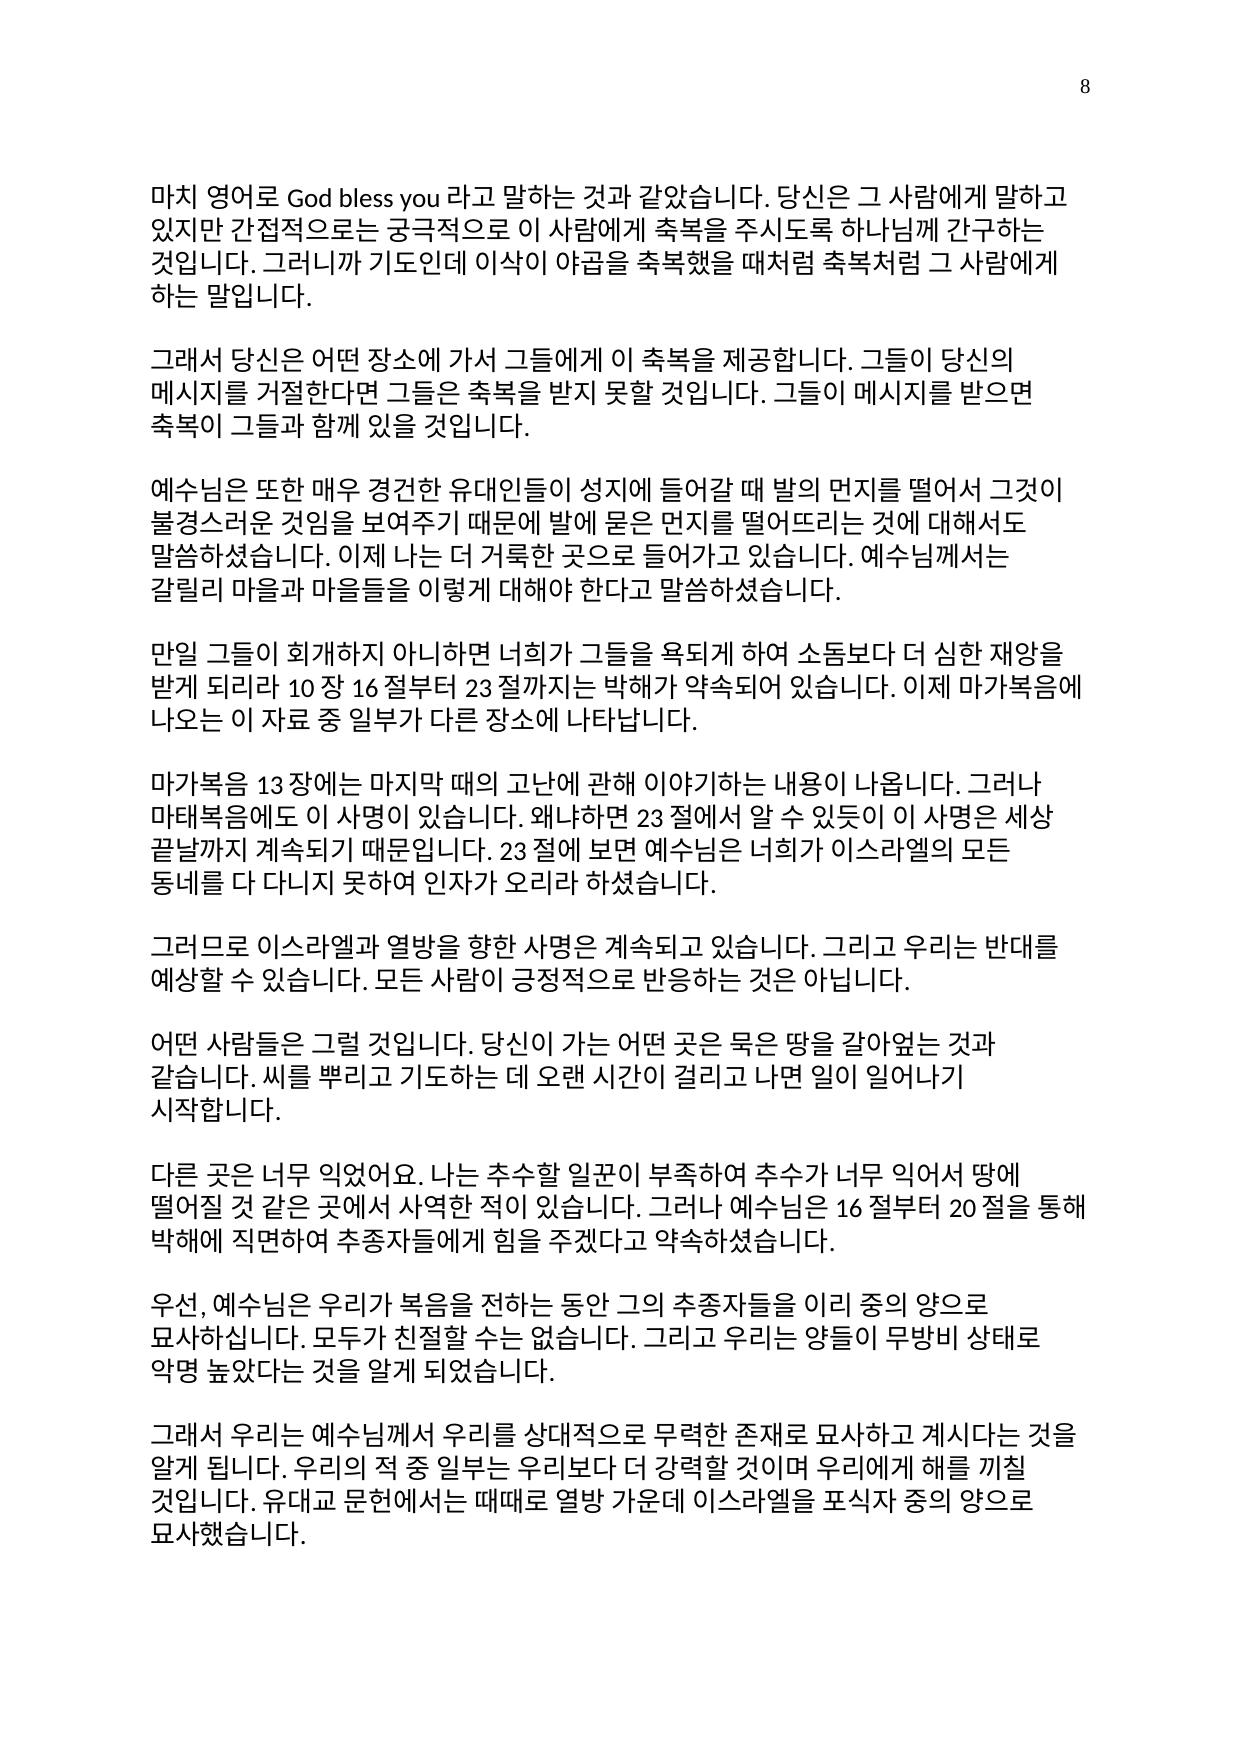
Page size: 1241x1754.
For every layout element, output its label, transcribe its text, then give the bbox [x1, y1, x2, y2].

text 예수님은 또한 매우 경건한 유대인들이 성지에 들어갈 때 발의 먼지를 떨어서 그것이 불경스러운 것임을 보여주기 때문에 발에 묻은 먼지를 떨어뜨리는 것에 대해서도 말씀하셨습니다. 이제 나는 더 거룩한 곳으로 들어가고 있습니다. 예수님께서는 갈릴리 마을과 마을들을 이렇게 대해야 한다고 말씀하셨습니다. [150, 474, 1090, 607]
text 다른 곳은 너무 익었어요. 나는 추수할 일꾼이 부족하여 추수가 너무 익어서 땅에 떨어질 것 같은 곳에서 사역한 적이 있습니다. 그러나 예수님은 16절부터 20절을 통해 박해에 직면하여 추종자들에게 힘을 주겠다고 약속하셨습니다. [150, 1159, 1090, 1258]
text 마치 영어로 God bless you라고 말하는 것과 같았습니다. 당신은 그 사람에게 말하고 있지만 간접적으로는 궁극적으로 이 사람에게 축복을 주시도록 하나님께 간구하는 것입니다. 그러니까 기도인데 이삭이 야곱을 축복했을 때처럼 축복처럼 그 사람에게 하는 말입니다. [150, 181, 1090, 313]
text 우선, 예수님은 우리가 복음을 전하는 동안 그의 추종자들을 이리 중의 양으로 묘사하십니다. 모두가 친절할 수는 없습니다. 그리고 우리는 양들이 무방비 상태로 악명 높았다는 것을 알게 되었습니다. [150, 1289, 1090, 1388]
text 그래서 당신은 어떤 장소에 가서 그들에게 이 축복을 제공합니다. 그들이 당신의 메시지를 거절한다면 그들은 축복을 받지 못할 것입니다. 그들이 메시지를 받으면 축복이 그들과 함께 있을 것입니다. [150, 344, 1090, 443]
text 만일 그들이 회개하지 아니하면 너희가 그들을 욕되게 하여 소돔보다 더 심한 재앙을 받게 되리라 10장 16절부터 23절까지는 박해가 약속되어 있습니다. 이제 마가복음에 나오는 이 자료 중 일부가 다른 장소에 나타납니다. [150, 638, 1090, 737]
text 어떤 사람들은 그럴 것입니다. 당신이 가는 어떤 곳은 묵은 땅을 갈아엎는 것과 같습니다. 씨를 뿌리고 기도하는 데 오랜 시간이 걸리고 나면 일이 일어나기 시작합니다. [150, 1028, 1090, 1127]
text 마가복음 13장에는 마지막 때의 고난에 관해 이야기하는 내용이 나옵니다. 그러나 마태복음에도 이 사명이 있습니다. 왜냐하면 23절에서 알 수 있듯이 이 사명은 세상 끝날까지 계속되기 때문입니다. 23절에 보면 예수님은 너희가 이스라엘의 모든 동네를 다 다니지 못하여 인자가 오리라 하셨습니다. [150, 768, 1090, 900]
text 그러므로 이스라엘과 열방을 향한 사명은 계속되고 있습니다. 그리고 우리는 반대를 예상할 수 있습니다. 모든 사람이 긍정적으로 반응하는 것은 아닙니다. [150, 931, 1090, 997]
text 그래서 우리는 예수님께서 우리를 상대적으로 무력한 존재로 묘사하고 계시다는 것을 알게 됩니다. 우리의 적 중 일부는 우리보다 더 강력할 것이며 우리에게 해를 끼칠 것입니다. 유대교 문헌에서는 때때로 열방 가운데 이스라엘을 포식자 중의 양으로 묘사했습니다. [150, 1419, 1090, 1551]
